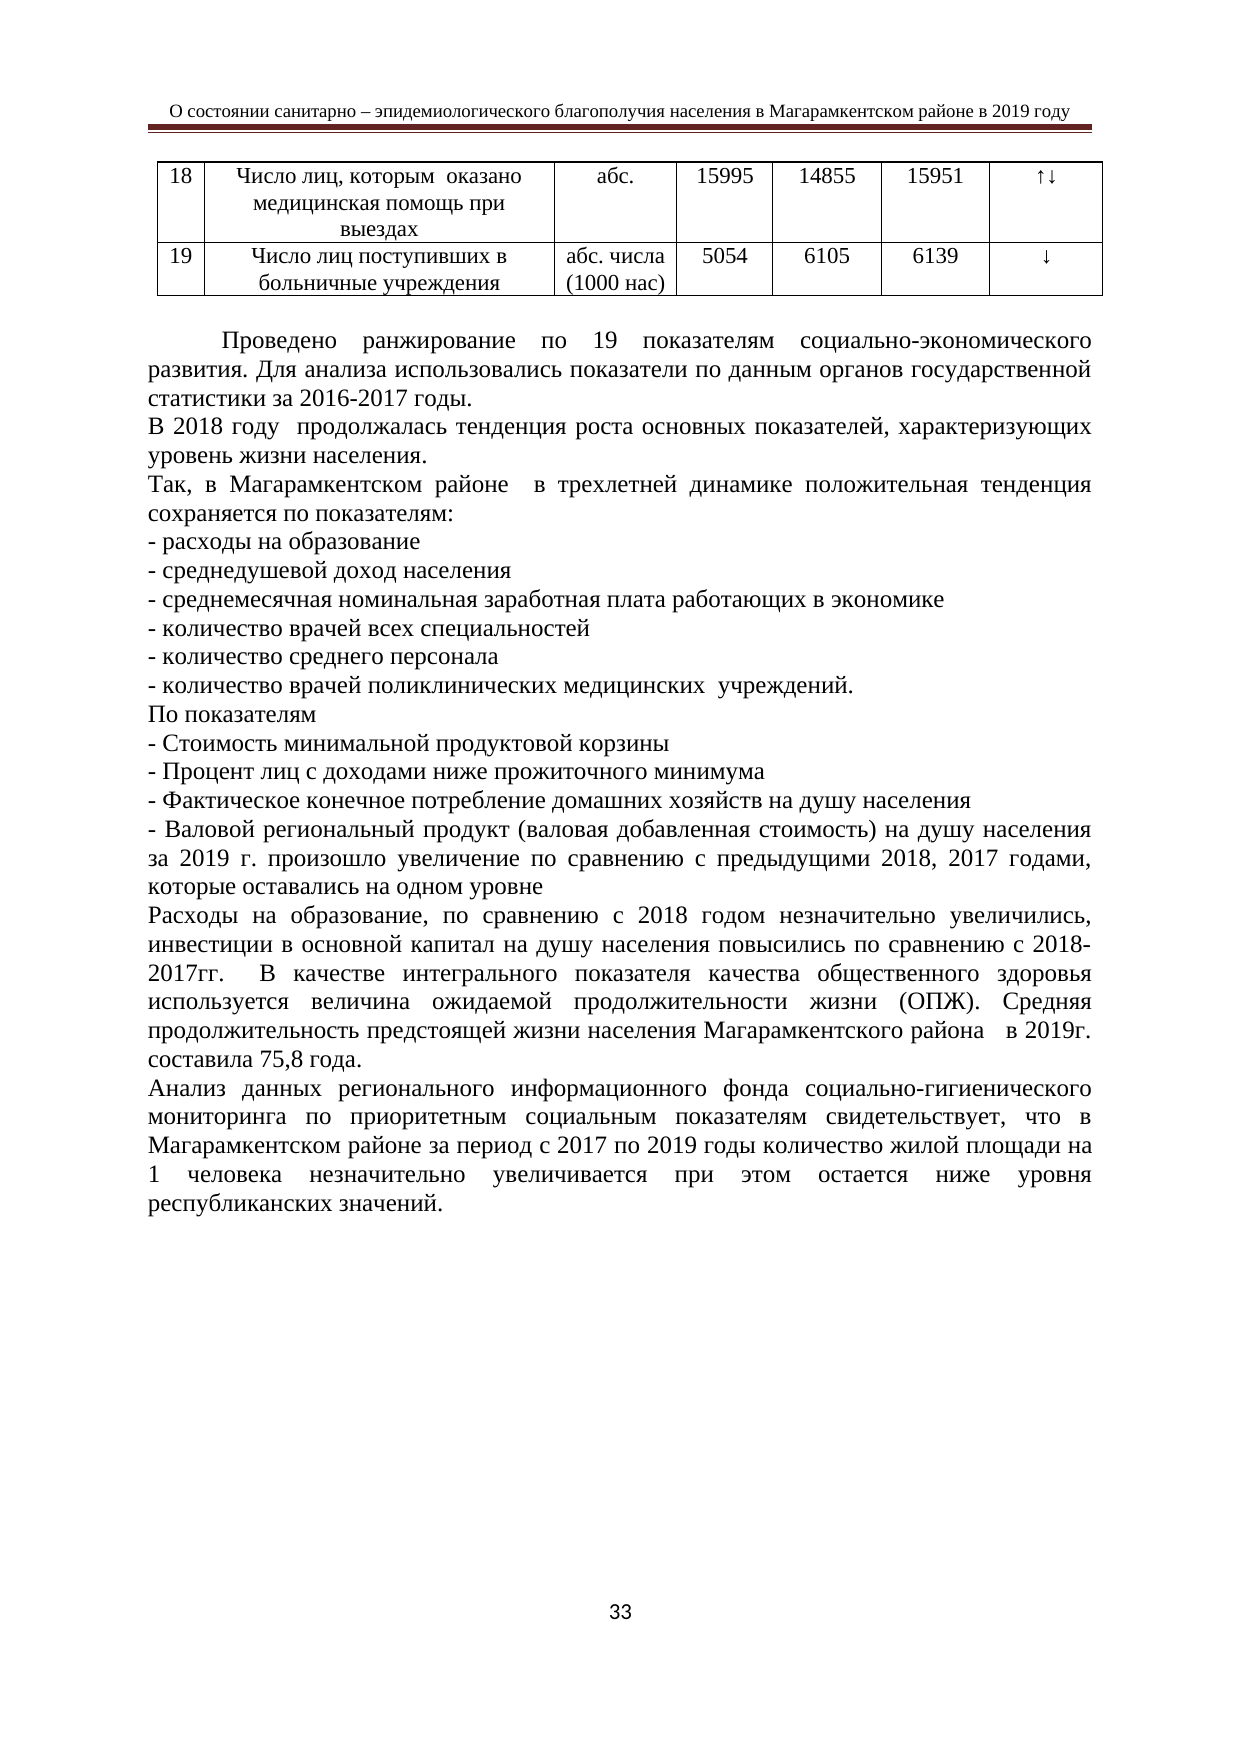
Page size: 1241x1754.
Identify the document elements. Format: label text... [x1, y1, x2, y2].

text - Стоимость минимальной продуктовой корзины [148, 728, 1092, 756]
text - количество врачей поликлинических медицинских учреждений. [148, 670, 1092, 699]
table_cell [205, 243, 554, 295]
text - Фактическое конечное потребление домашних хозяйств на душу населения [148, 785, 1092, 814]
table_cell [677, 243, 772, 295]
text - количество среднего персонала [148, 641, 1092, 670]
text - количество врачей всех специальностей [148, 613, 1092, 641]
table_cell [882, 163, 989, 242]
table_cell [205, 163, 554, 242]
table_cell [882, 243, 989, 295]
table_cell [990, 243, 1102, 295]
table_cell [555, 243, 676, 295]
text Расходы на образование, по сравнению с 2018 годом незначительно увеличились, инвестиции в основной капитал на душу населения повысились по сравнению с 2018-2017гг. В качестве интегрального показателя качества общественного здоровья используется величина ожидаемой продолжительности жизни (ОПЖ). Средняя продолжительность предстоящей жизни населения Магарамкентского района в 2019г. составила 75,8 года. [148, 900, 1092, 1073]
text - расходы на образование [148, 526, 1092, 555]
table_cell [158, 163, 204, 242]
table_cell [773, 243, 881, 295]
text - Процент лиц с доходами ниже прожиточного минимума [148, 756, 1092, 785]
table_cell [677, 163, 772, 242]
text По показателям [148, 699, 1092, 728]
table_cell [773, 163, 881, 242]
text - среднедушевой доход населения [148, 555, 1092, 584]
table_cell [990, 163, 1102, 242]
text Так, в Магарамкентском районе в трехлетней динамике положительная тенденция сохраняется по показателям: [148, 469, 1092, 526]
text Анализ данных регионального информационного фонда социально-гигиенического мониторинга по приоритетным социальным показателям свидетельствует, что в Магарамкентском районе за период с 2017 по 2019 годы количество жилой площади на 1 человека незначительно увеличивается при этом остается ниже уровня республиканских значений. [148, 1073, 1092, 1216]
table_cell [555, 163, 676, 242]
text - Валовой региональный продукт (валовая добавленная стоимость) на душу населения за 2019 г. произошло увеличение по сравнению с предыдущими 2018, 2017 годами, которые оставались на одном уровне [148, 814, 1092, 900]
text Проведено ранжирование по 19 показателям социально-экономического развития. Для анализа использовались показатели по данным органов государственной статистики за 2016-2017 годы. [148, 325, 1092, 411]
text - среднемесячная номинальная заработная плата работающих в экономике [148, 584, 1092, 613]
text В 2018 году продолжалась тенденция роста основных показателей, характеризующих уровень жизни населения. [148, 411, 1092, 469]
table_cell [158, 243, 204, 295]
